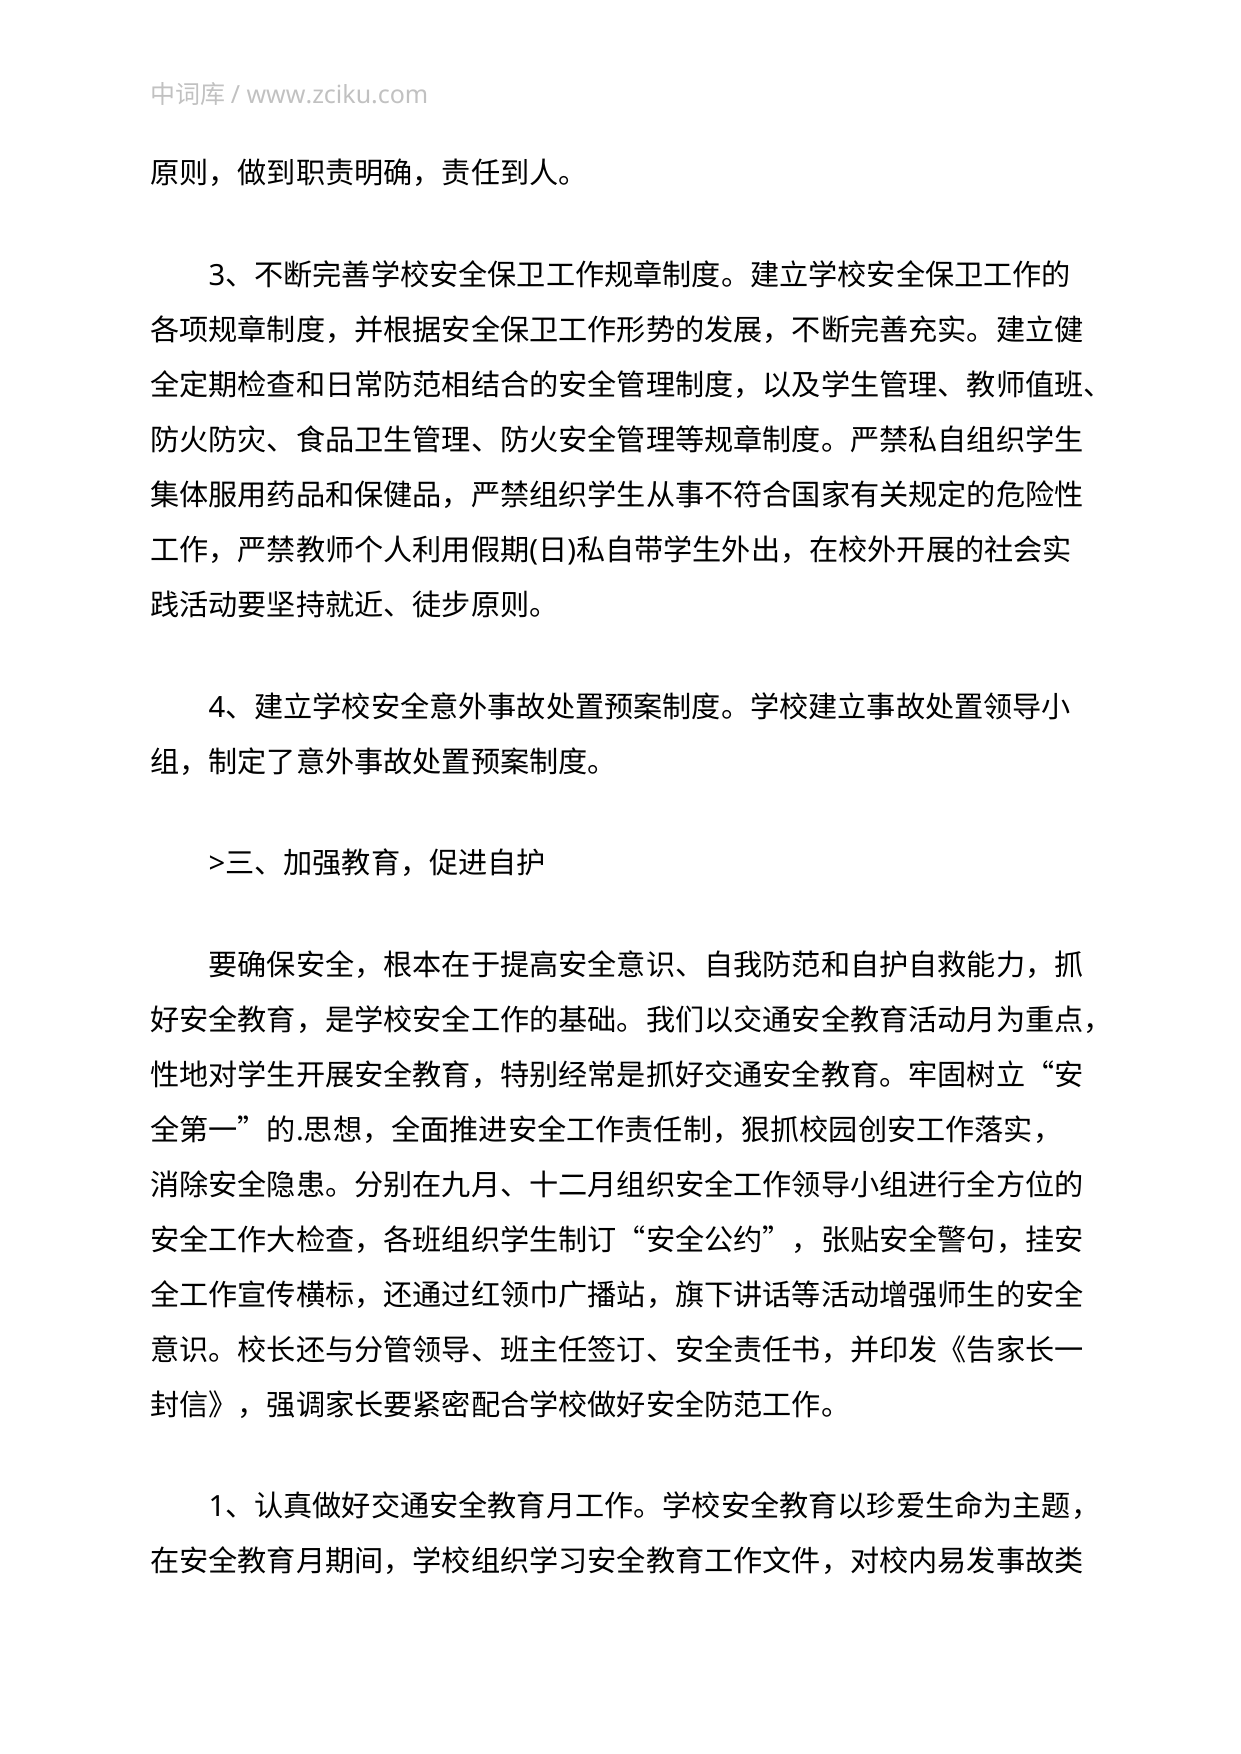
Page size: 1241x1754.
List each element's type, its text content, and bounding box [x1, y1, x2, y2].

text 要确保安全，根本在于提高安全意识、自我防范和自护自救能力，抓好安全教育，是学校安全工作的基础。我们以交通安全教育活动月为重点，性地对学生开展安全教育，特别经常是抓好交通安全教育。牢固树立“安全第一”的.思想，全面推进安全工作责任制，狠抓校园创安工作落实，消除安全隐患。分别在九月、十二月组织安全工作领导小组进行全方位的安全工作大检查，各班组织学生制订“安全公约”，张贴安全警句，挂安全工作宣传横标，还通过红领巾广播站，旗下讲话等活动增强师生的安全意识。校长还与分管领导、班主任签订、安全责任书，并印发《告家长一封信》，强调家长要紧密配合学校做好安全防范工作。 [150, 942, 1090, 1423]
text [150, 1483, 1090, 1580]
text 4、建立学校安全意外事故处置预案制度。学校建立事故处置领导小组，制定了意外事故处置预案制度。 [150, 683, 1090, 780]
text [150, 150, 1090, 192]
text >三、加强教育，促进自护 [150, 840, 1090, 882]
text 3、不断完善学校安全保卫工作规章制度。建立学校安全保卫工作的各项规章制度，并根据安全保卫工作形势的发展，不断完善充实。建立健全定期检查和日常防范相结合的安全管理制度，以及学生管理、教师值班、防火防灾、食品卫生管理、防火安全管理等规章制度。严禁私自组织学生集体服用药品和保健品，严禁组织学生从事不符合国家有关规定的危险性工作，严禁教师个人利用假期(日)私自带学生外出，在校外开展的社会实践活动要坚持就近、徒步原则。 [150, 252, 1090, 624]
